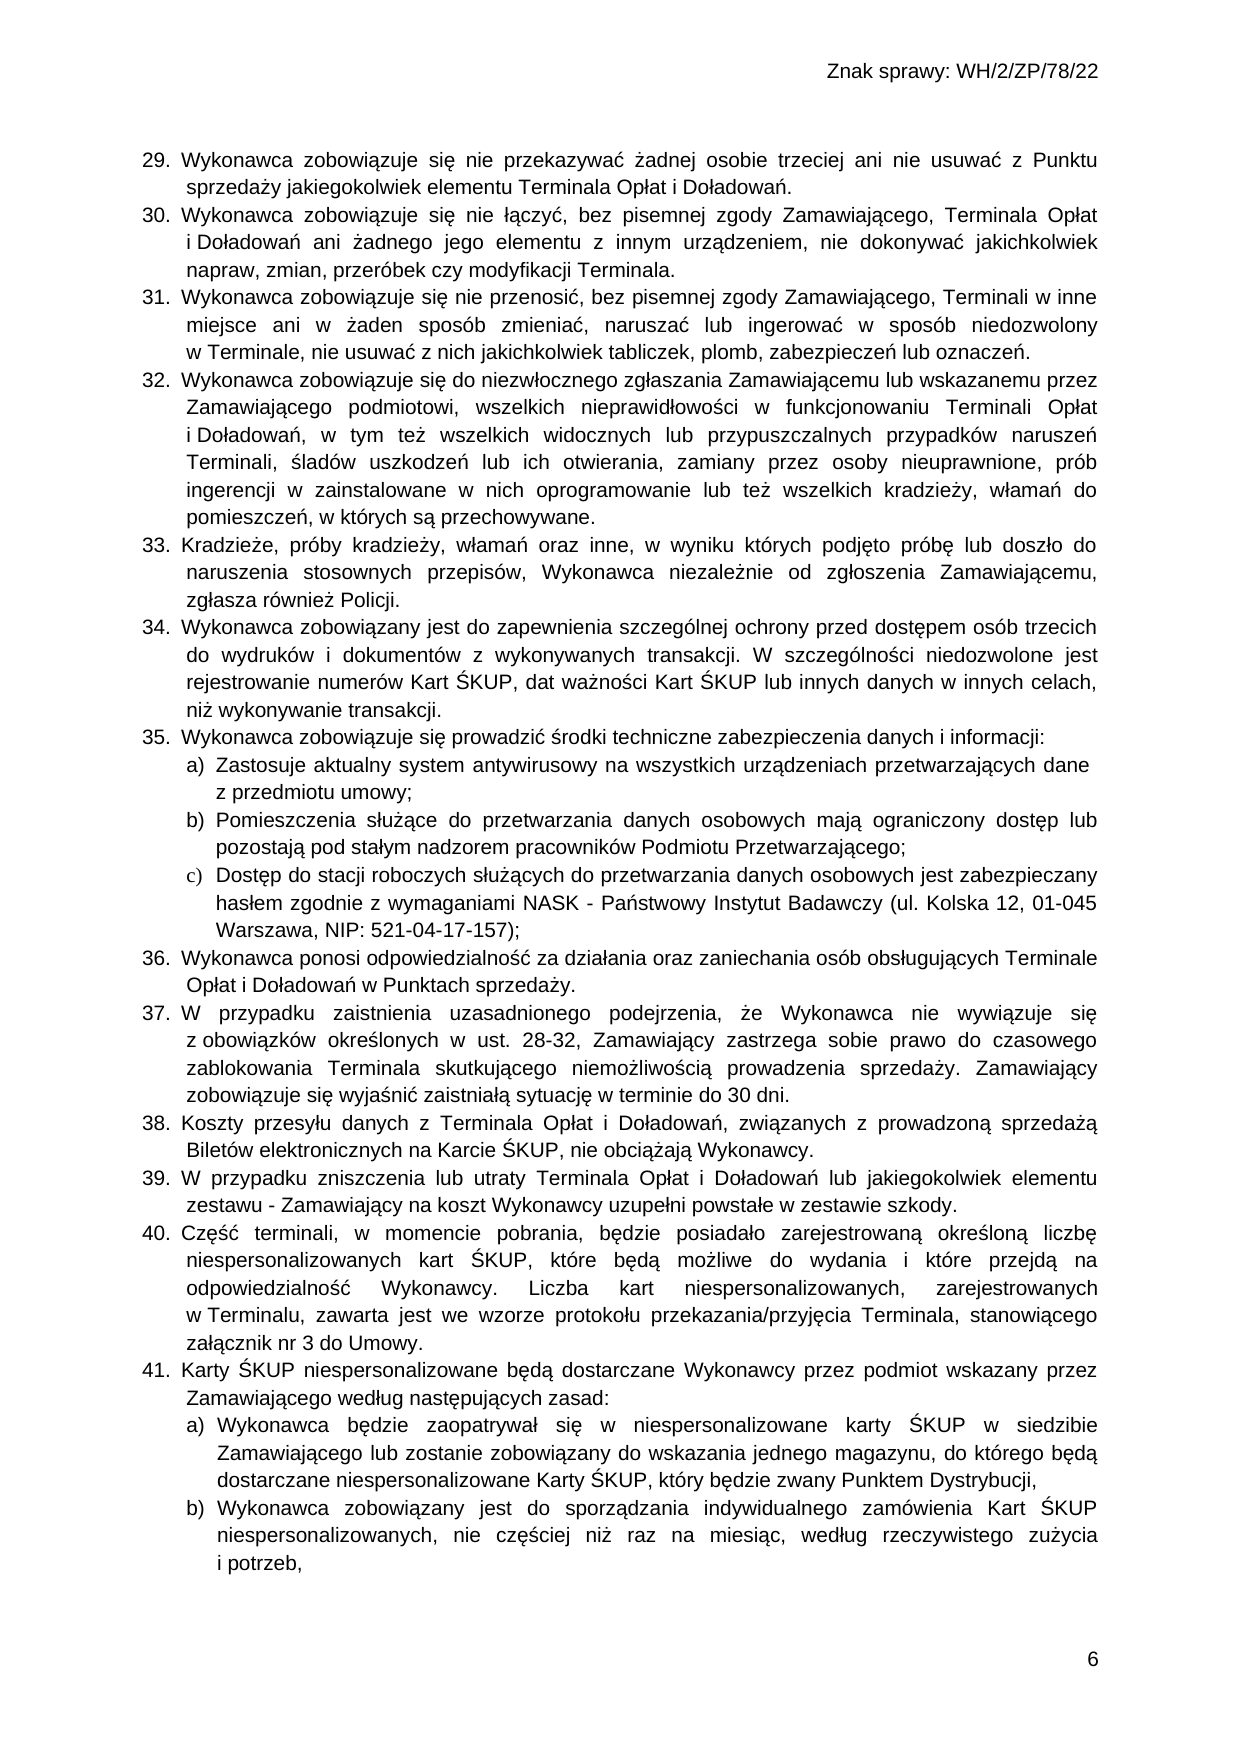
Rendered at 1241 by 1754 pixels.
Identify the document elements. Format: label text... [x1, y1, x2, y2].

list Wykonawca zobowiązany jest do zapewnienia szczególnej ochrony przed dostępem osób trzecich do wydruków i dokumentów z wykonywanych transakcji. W szczególności niedozwolone jest rejestrowanie numerów Kart ŚKUP, dat ważności Kart ŚKUP lub innych danych w innych celach, niż wykonywanie transakcji. [142, 615, 1098, 722]
list Wykonawca będzie zaopatrywał się w niespersonalizowane karty ŚKUP w siedzibie Zamawiającego lub zostanie zobowiązany do wskazania jednego magazynu, do którego będą dostarczane niespersonalizowane Karty ŚKUP, który będzie zwany Punktem Dystrybucji, [186, 1413, 1098, 1492]
list Wykonawca zobowiązuje się nie przenosić, bez pisemnej zgody Zamawiającego, Terminali w inne miejsce ani w żaden sposób zmieniać, naruszać lub ingerować w sposób niedozwolony w Terminale, nie usuwać z nich jakichkolwiek tabliczek, plomb, zabezpieczeń lub oznaczeń. [142, 285, 1098, 364]
list W przypadku zaistnienia uzasadnionego podejrzenia, że Wykonawca nie wywiązuje się z obowiązków określonych w ust. 28-32, Zamawiający zastrzega sobie prawo do czasowego zablokowania Terminala skutkującego niemożliwością prowadzenia sprzedaży. Zamawiający zobowiązuje się wyjaśnić zaistniałą sytuację w terminie do 30 dni. [142, 1000, 1098, 1107]
list Wykonawca ponosi odpowiedzialność za działania oraz zaniechania osób obsługujących Terminale Opłat i Doładowań w Punktach sprzedaży. [142, 945, 1098, 997]
list Wykonawca zobowiązuje się nie przekazywać żadnej osobie trzeciej ani nie usuwać z Punktu sprzedaży jakiegokolwiek elementu Terminala Opłat i Doładowań. [142, 148, 1098, 199]
list W przypadku zniszczenia lub utraty Terminala Opłat i Doładowań lub jakiegokolwiek elementu zestawu - Zamawiający na koszt Wykonawcy uzupełni powstałe w zestawie szkody. [142, 1165, 1098, 1217]
list Koszty przesyłu danych z Terminala Opłat i Doładowań, związanych z prowadzoną sprzedażą Biletów elektronicznych na Karcie ŚKUP, nie obciążają Wykonawcy. [142, 1110, 1098, 1162]
list Wykonawca zobowiązuje się prowadzić środki techniczne zabezpieczenia danych i informacji: [142, 725, 1098, 749]
list Kradzieże, próby kradzieży, włamań oraz inne, w wyniku których podjęto próbę lub doszło do naruszenia stosownych przepisów, Wykonawca niezależnie od zgłoszenia Zamawiającemu, zgłasza również Policji. [142, 533, 1098, 612]
list Wykonawca zobowiązuje się do niezwłocznego zgłaszania Zamawiającemu lub wskazanemu przez Zamawiającego podmiotowi, wszelkich nieprawidłowości w funkcjonowaniu Terminali Opłat i Doładowań, w tym też wszelkich widocznych lub przypuszczalnych przypadków naruszeń Terminali, śladów uszkodzeń lub ich otwierania, zamiany przez osoby nieuprawnione, prób ingerencji w zainstalowane w nich oprogramowanie lub też wszelkich kradzieży, włamań do pomieszczeń, w których są przechowywane. [142, 368, 1098, 529]
list Zastosuje aktualny system antywirusowy na wszystkich urządzeniach przetwarzających dane z przedmiotu umowy; [186, 753, 1098, 804]
list Część terminali, w momencie pobrania, będzie posiadało zarejestrowaną określoną liczbę niespersonalizowanych kart ŚKUP, które będą możliwe do wydania i które przejdą na odpowiedzialność Wykonawcy. Liczba kart niespersonalizowanych, zarejestrowanych w Terminalu, zawarta jest we wzorze protokołu przekazania/przyjęcia Terminala, stanowiącego załącznik nr 3 do Umowy. [142, 1220, 1098, 1354]
list Karty ŚKUP niespersonalizowane będą dostarczane Wykonawcy przez podmiot wskazany przez Zamawiającego według następujących zasad: [142, 1358, 1098, 1409]
list Wykonawca zobowiązuje się nie łączyć, bez pisemnej zgody Zamawiającego, Terminala Opłat i Doładowań ani żadnego jego elementu z innym urządzeniem, nie dokonywać jakichkolwiek napraw, zmian, przeróbek czy modyfikacji Terminala. [142, 203, 1098, 282]
list Pomieszczenia służące do przetwarzania danych osobowych mają ograniczony dostęp lub pozostają pod stałym nadzorem pracowników Podmiotu Przetwarzającego; [186, 808, 1098, 859]
list Dostęp do stacji roboczych służących do przetwarzania danych osobowych jest zabezpieczany hasłem zgodnie z wymaganiami NASK - Państwowy Instytut Badawczy (ul. Kolska 12, 01-045 Warszawa, NIP: 521-04-17-157); [186, 863, 1098, 942]
list Wykonawca zobowiązany jest do sporządzania indywidualnego zamówienia Kart ŚKUP niespersonalizowanych, nie częściej niż raz na miesiąc, według rzeczywistego zużycia i potrzeb, [186, 1495, 1098, 1574]
